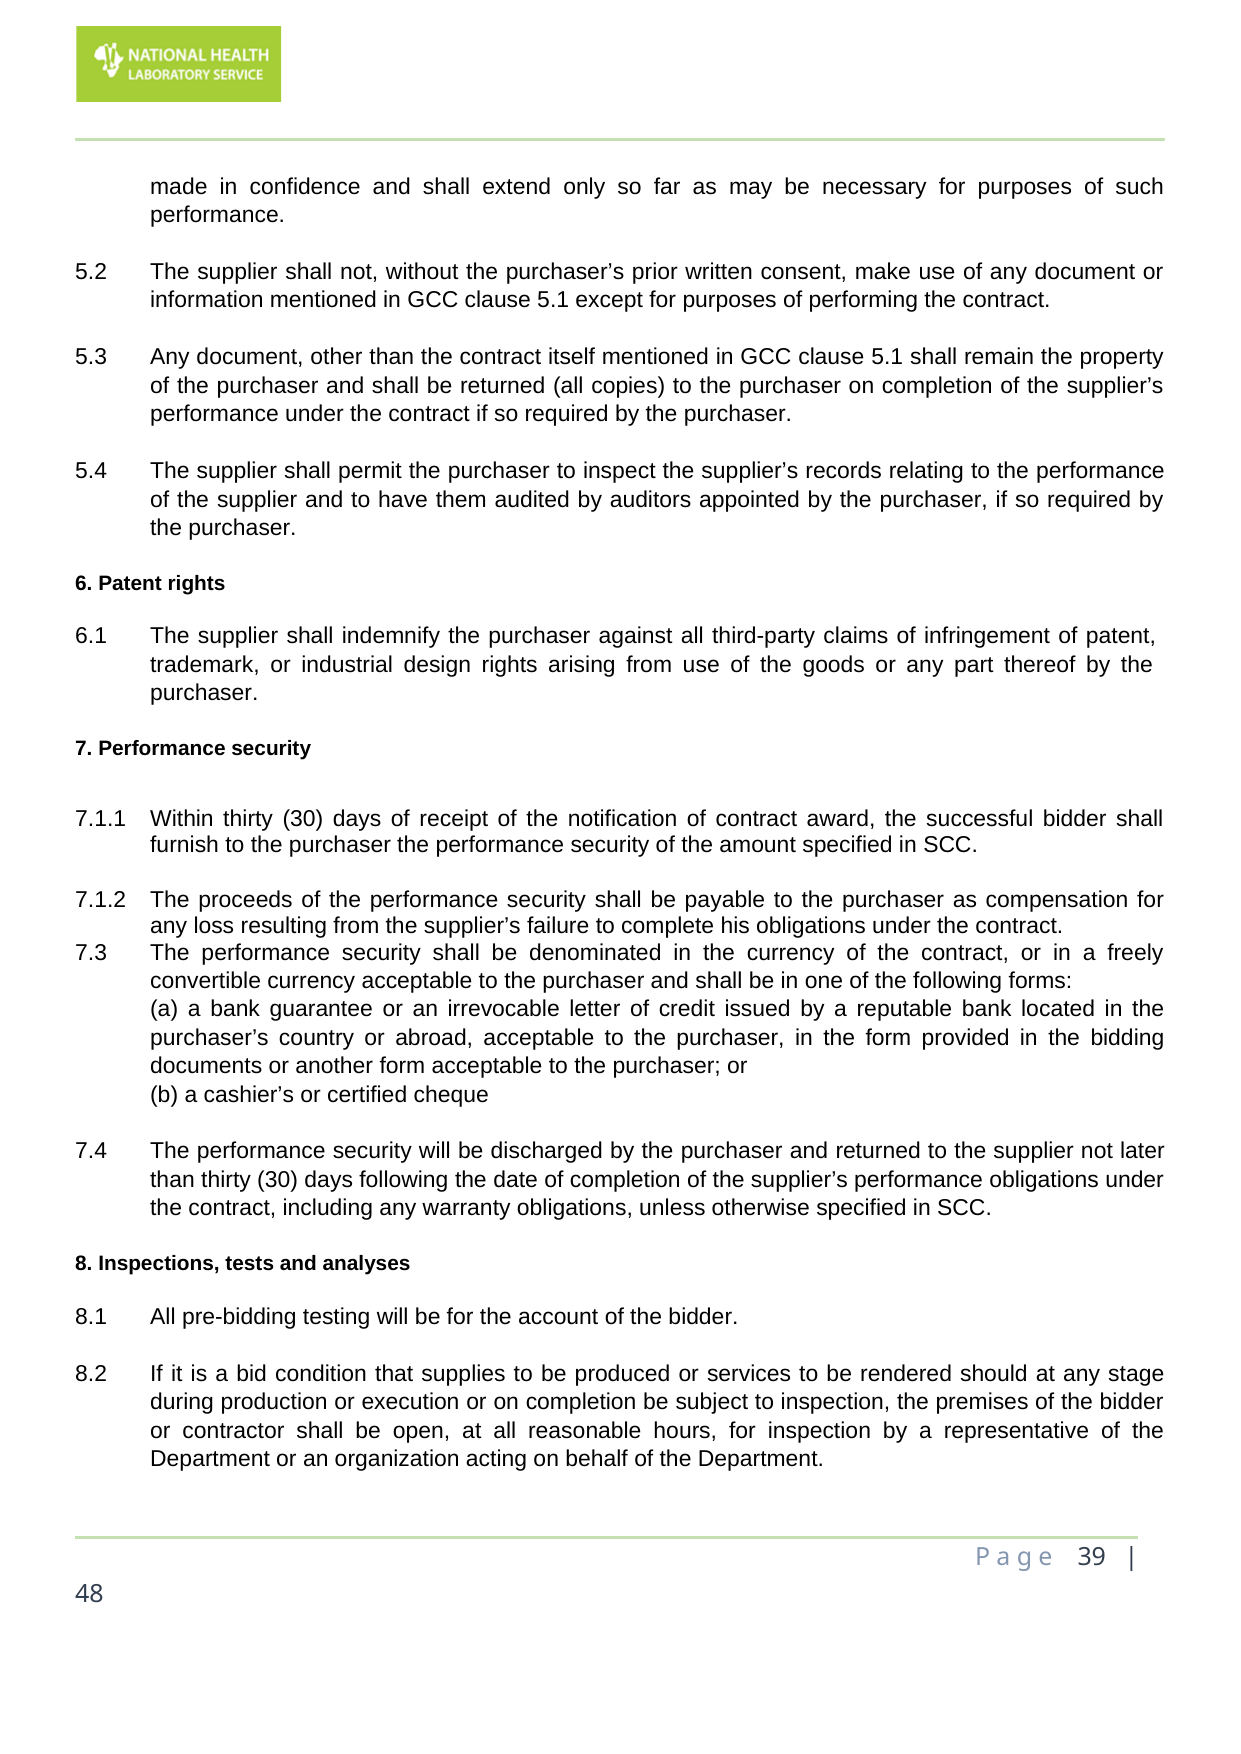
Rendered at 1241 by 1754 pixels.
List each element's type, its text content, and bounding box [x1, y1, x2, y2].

text 6. Patent rights [75, 571, 1165, 595]
picture [75, 26, 282, 102]
text 5.2 The supplier shall not, without the purchaser’s prior written consent, make use of any document or information mentioned in GCC clause 5.1 except for purposes of performing the contract. [75, 258, 1165, 313]
text (a) a bank guarantee or an irrevocable letter of credit issued by a reputable bank located in the purchaser’s country or abroad, acceptable to the purchaser, in the form provided in the bidding documents or another form acceptable to the purchaser; or [150, 995, 1165, 1078]
text 7. Performance security [75, 736, 1165, 760]
text 8. Inspections, tests and analyses [75, 1251, 1165, 1275]
text 6.1 The supplier shall indemnify the purchaser against all third-party claims of infringement of patent, trademark, or industrial design rights arising from use of the goods or any part thereof by the purchaser. [75, 622, 1165, 706]
text (b) a cashier’s or certified cheque [75, 1081, 1165, 1107]
text 8.2 If it is a bid condition that supplies to be produced or services to be rendered should at any stage during production or execution or on completion be subject to inspection, the premises of the bidder or contractor shall be open, at all reasonable hours, for inspection by a representative of the Department or an organization acting on behalf of the Department. [75, 1360, 1165, 1471]
text 7.4 The performance security will be discharged by the purchaser and returned to the supplier not later than thirty (30) days following the date of completion of the supplier’s performance obligations under the contract, including any warranty obligations, unless otherwise specified in SCC. [75, 1137, 1165, 1221]
text 7.3 The performance security shall be denominated in the currency of the contract, or in a freely convertible currency acceptable to the purchaser and shall be in one of the following forms: [75, 938, 1165, 993]
list The proceeds of the performance security shall be payable to the purchaser as compensation for any loss resulting from the supplier’s failure to complete his obligations under the contract. [75, 886, 1165, 938]
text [75, 173, 1165, 227]
text 5.4 The supplier shall permit the purchaser to inspect the supplier’s records relating to the performance of the supplier and to have them audited by auditors appointed by the purchaser, if so required by the purchaser. [75, 457, 1165, 540]
text 5.3 Any document, other than the contract itself mentioned in GCC clause 5.1 shall remain the property of the purchaser and shall be returned (all copies) to the purchaser on completion of the supplier’s performance under the contract if so required by the purchaser. [75, 343, 1165, 427]
list Within thirty (30) days of receipt of the notification of contract award, the successful bidder shall furnish to the purchaser the performance security of the amount specified in SCC. [75, 804, 1165, 857]
text 8.1 All pre-bidding testing will be for the account of the bidder. [75, 1303, 1165, 1329]
